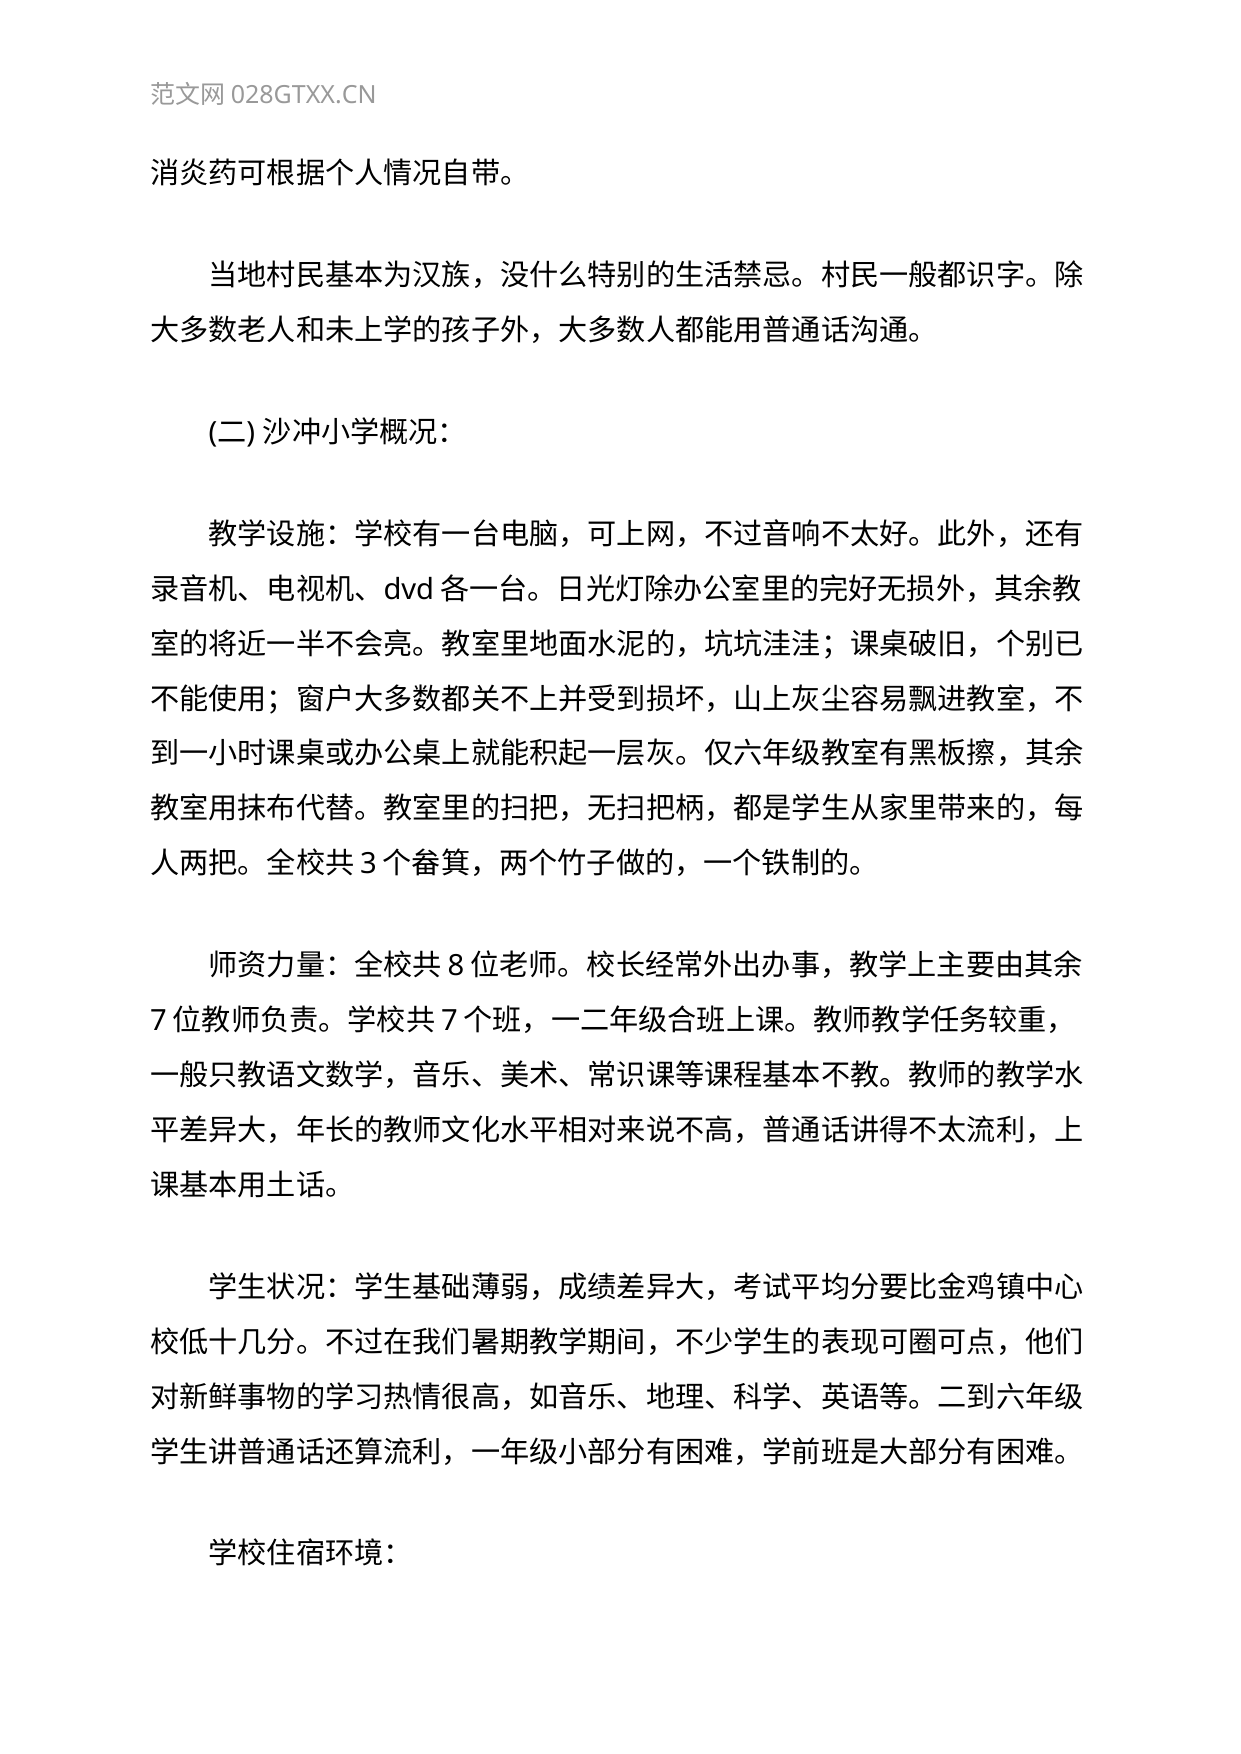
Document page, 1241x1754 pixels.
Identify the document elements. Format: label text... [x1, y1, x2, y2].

text 师资力量：全校共8位老师。校长经常外出办事，教学上主要由其余7位教师负责。学校共7个班，一二年级合班上课。教师教学任务较重，一般只教语文数学，音乐、美术、常识课等课程基本不教。教师的教学水平差异大，年长的教师文化水平相对来说不高，普通话讲得不太流利，上课基本用土话。 [150, 942, 1090, 1204]
text 教学设施：学校有一台电脑，可上网，不过音响不太好。此外，还有录音机、电视机、dvd各一台。日光灯除办公室里的完好无损外，其余教室的将近一半不会亮。教室里地面水泥的，坑坑洼洼；课桌破旧，个别已不能使用；窗户大多数都关不上并受到损坏，山上灰尘容易飘进教室，不到一小时课桌或办公桌上就能积起一层灰。仅六年级教室有黑板擦，其余教室用抹布代替。教室里的扫把，无扫把柄，都是学生从家里带来的，每人两把。全校共3个畚箕，两个竹子做的，一个铁制的。 [150, 510, 1090, 882]
text 学校住宿环境： [150, 1530, 1090, 1572]
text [150, 150, 1090, 192]
text (二) 沙冲小学概况： [150, 408, 1090, 451]
text 当地村民基本为汉族，没什么特别的生活禁忌。村民一般都识字。除大多数老人和未上学的孩子外，大多数人都能用普通话沟通。 [150, 252, 1090, 349]
text 学生状况：学生基础薄弱，成绩差异大，考试平均分要比金鸡镇中心校低十几分。不过在我们暑期教学期间，不少学生的表现可圈可点，他们对新鲜事物的学习热情很高，如音乐、地理、科学、英语等。二到六年级学生讲普通话还算流利，一年级小部分有困难，学前班是大部分有困难。 [150, 1263, 1090, 1470]
